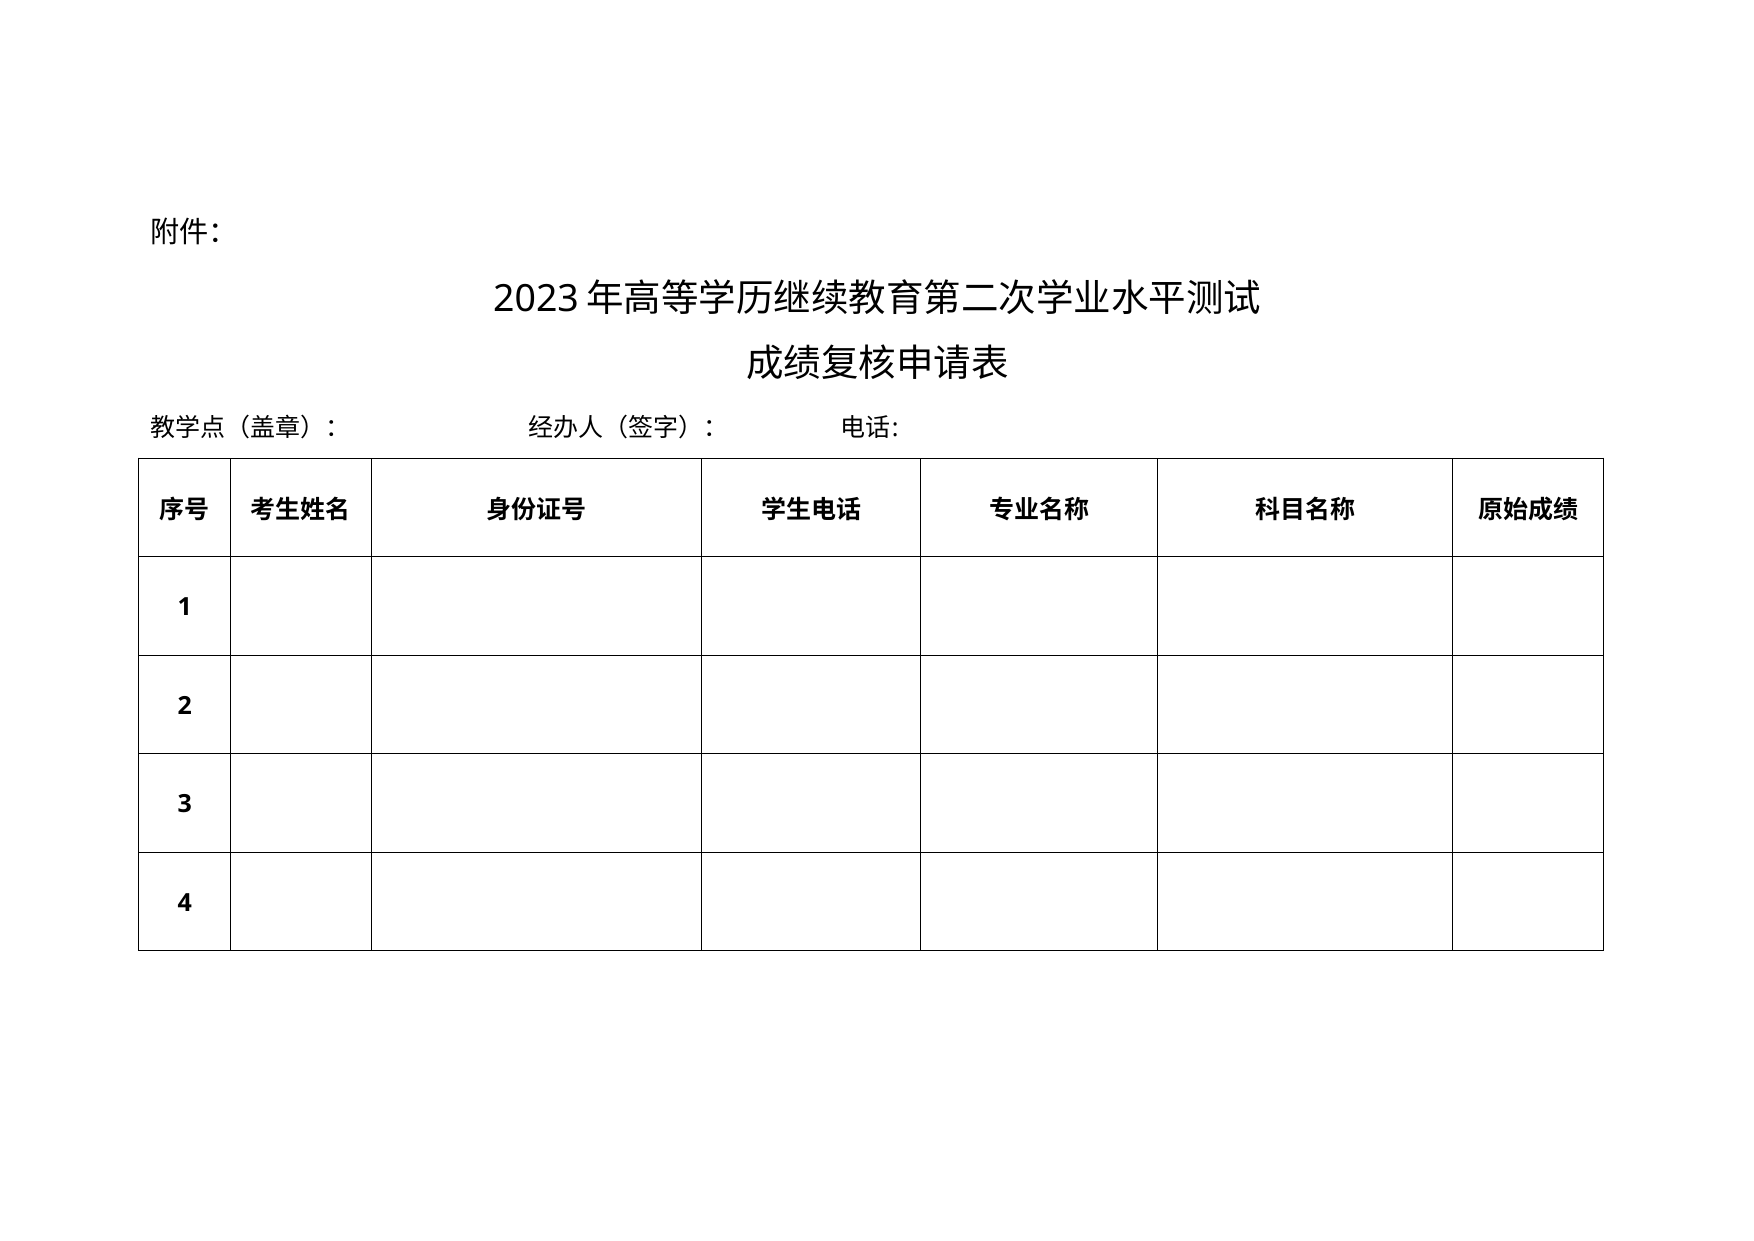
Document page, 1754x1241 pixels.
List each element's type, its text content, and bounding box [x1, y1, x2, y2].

table_cell 2 [139, 656, 230, 753]
text 2023年高等学历继续教育第二次学业水平测试 [150, 263, 1604, 328]
table_cell [231, 853, 371, 950]
table_cell [231, 754, 371, 852]
table_cell [1158, 557, 1452, 655]
text 成绩复核申请表 [150, 328, 1604, 393]
table_cell [372, 754, 701, 852]
table_cell [372, 853, 701, 950]
table_cell [372, 557, 701, 655]
table_cell [1158, 853, 1452, 950]
table_cell [1453, 853, 1603, 950]
table_cell [231, 656, 371, 753]
table_header 身份证号 [372, 459, 701, 556]
table_cell [702, 557, 920, 655]
text 附件： [150, 198, 1604, 263]
table_header 科目名称 [1158, 459, 1452, 556]
table_cell [921, 557, 1157, 655]
table_cell [1453, 557, 1603, 655]
table_cell 1 [139, 557, 230, 655]
table_header 原始成绩 [1453, 459, 1603, 556]
table_cell [702, 853, 920, 950]
table_header 学生电话 [702, 459, 920, 556]
table_header 考生姓名 [231, 459, 371, 556]
table_cell [1158, 656, 1452, 753]
table_cell [372, 656, 701, 753]
table_cell [702, 754, 920, 852]
table_cell [1453, 754, 1603, 852]
table_cell [1158, 754, 1452, 852]
table_cell [921, 754, 1157, 852]
table_cell 3 [139, 754, 230, 852]
table_cell [702, 656, 920, 753]
table_cell [1453, 656, 1603, 753]
text 教学点（盖章）： 经办人（签字）： 电话: [150, 393, 1604, 458]
table_cell [921, 853, 1157, 950]
table_header 序号 [139, 459, 230, 556]
table_cell 4 [139, 853, 230, 950]
table_cell [231, 557, 371, 655]
table_header 专业名称 [921, 459, 1157, 556]
table_cell [921, 656, 1157, 753]
